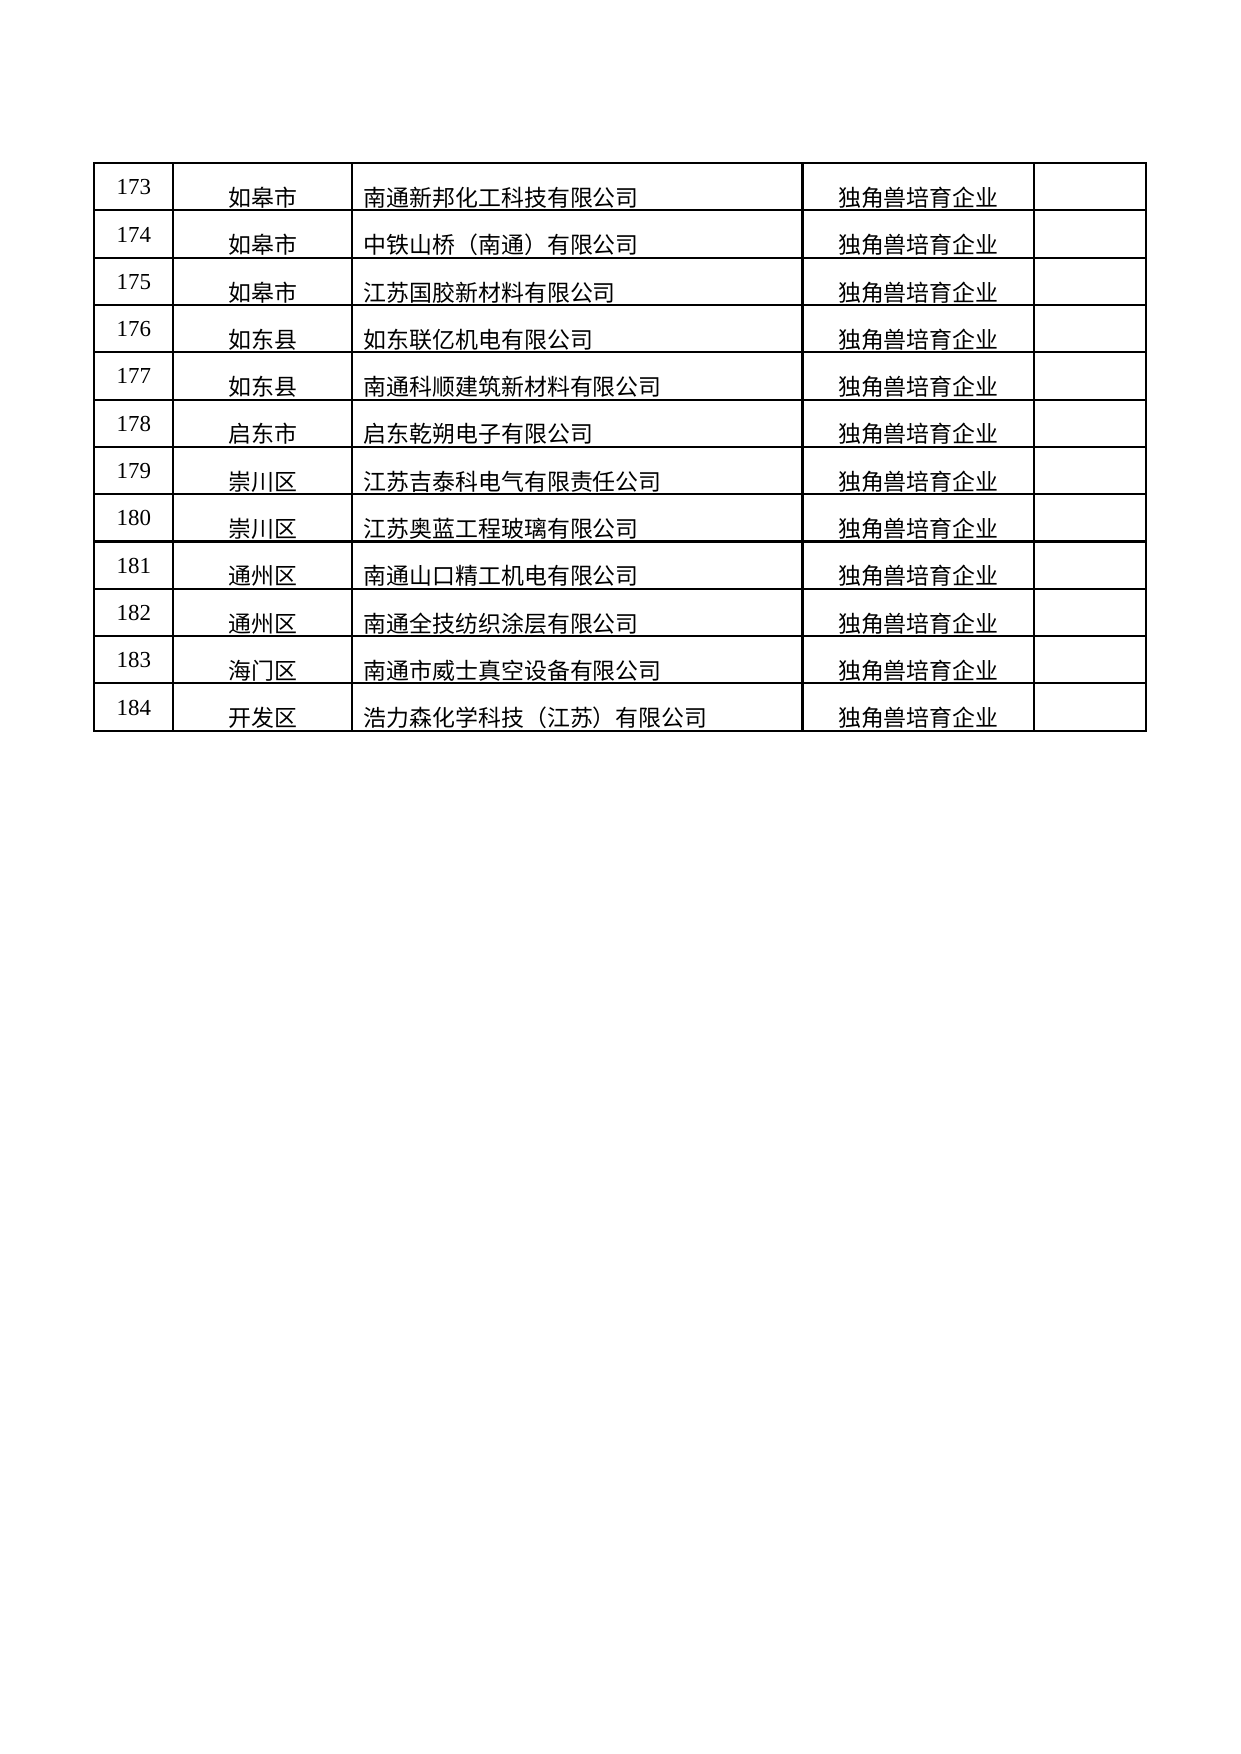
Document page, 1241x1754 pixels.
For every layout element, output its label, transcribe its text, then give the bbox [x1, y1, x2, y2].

table_cell 崇川区 [174, 448, 351, 493]
table_cell 通州区 [174, 543, 351, 588]
table_cell 启东市 [174, 401, 351, 446]
table_cell 浩力森化学科技（江苏）有限公司 [353, 684, 801, 729]
table_cell 南通山口精工机电有限公司 [353, 543, 801, 588]
table_cell 海门区 [174, 637, 351, 682]
table_cell 独角兽培育企业 [804, 259, 1033, 304]
table_cell [1035, 306, 1145, 351]
table_cell 南通科顺建筑新材料有限公司 [353, 353, 801, 398]
table_cell 南通市威士真空设备有限公司 [353, 637, 801, 682]
table_cell 177 [95, 353, 172, 398]
table_cell 174 [95, 211, 172, 257]
table_cell 179 [95, 448, 172, 493]
table_cell 175 [95, 259, 172, 304]
table_cell 江苏奥蓝工程玻璃有限公司 [353, 495, 801, 540]
table_cell 如皋市 [174, 211, 351, 257]
table_cell 江苏国胶新材料有限公司 [353, 259, 801, 304]
table_cell 184 [95, 684, 172, 729]
table_cell 独角兽培育企业 [804, 164, 1033, 209]
table_cell 南通全技纺织涂层有限公司 [353, 590, 801, 635]
table_cell 如皋市 [174, 259, 351, 304]
table_cell 通州区 [174, 590, 351, 635]
table_cell [1035, 353, 1145, 398]
table_cell 178 [95, 401, 172, 446]
table_cell [1035, 401, 1145, 446]
table_cell 独角兽培育企业 [804, 543, 1033, 588]
table_cell 如东县 [174, 353, 351, 398]
table_cell 独角兽培育企业 [804, 684, 1033, 729]
table_cell [1035, 543, 1145, 588]
table_cell [1035, 448, 1145, 493]
table_cell 崇川区 [174, 495, 351, 540]
table_cell 180 [95, 495, 172, 540]
table_cell 独角兽培育企业 [804, 306, 1033, 351]
table_cell [1035, 164, 1145, 209]
table_cell [1035, 259, 1145, 304]
table_cell 如东县 [174, 306, 351, 351]
table_cell 182 [95, 590, 172, 635]
table_cell [1035, 495, 1145, 540]
table_cell 独角兽培育企业 [804, 495, 1033, 540]
table_cell 181 [95, 543, 172, 588]
table_cell [1035, 684, 1145, 729]
table_cell [1035, 590, 1145, 635]
table_cell 176 [95, 306, 172, 351]
table_cell [1035, 211, 1145, 257]
table_cell 江苏吉泰科电气有限责任公司 [353, 448, 801, 493]
table_cell 南通新邦化工科技有限公司 [353, 164, 801, 209]
table_cell 独角兽培育企业 [804, 211, 1033, 257]
table_cell 开发区 [174, 684, 351, 729]
table_cell 183 [95, 637, 172, 682]
table_cell 中铁山桥（南通）有限公司 [353, 211, 801, 257]
table_cell 独角兽培育企业 [804, 401, 1033, 446]
table_cell 独角兽培育企业 [804, 637, 1033, 682]
table_cell 独角兽培育企业 [804, 590, 1033, 635]
table_cell 如皋市 [174, 164, 351, 209]
table_cell [1035, 637, 1145, 682]
table_cell 独角兽培育企业 [804, 353, 1033, 398]
table_cell 如东联亿机电有限公司 [353, 306, 801, 351]
table_cell 独角兽培育企业 [804, 448, 1033, 493]
table_cell 启东乾朔电子有限公司 [353, 401, 801, 446]
table_cell 173 [95, 164, 172, 209]
